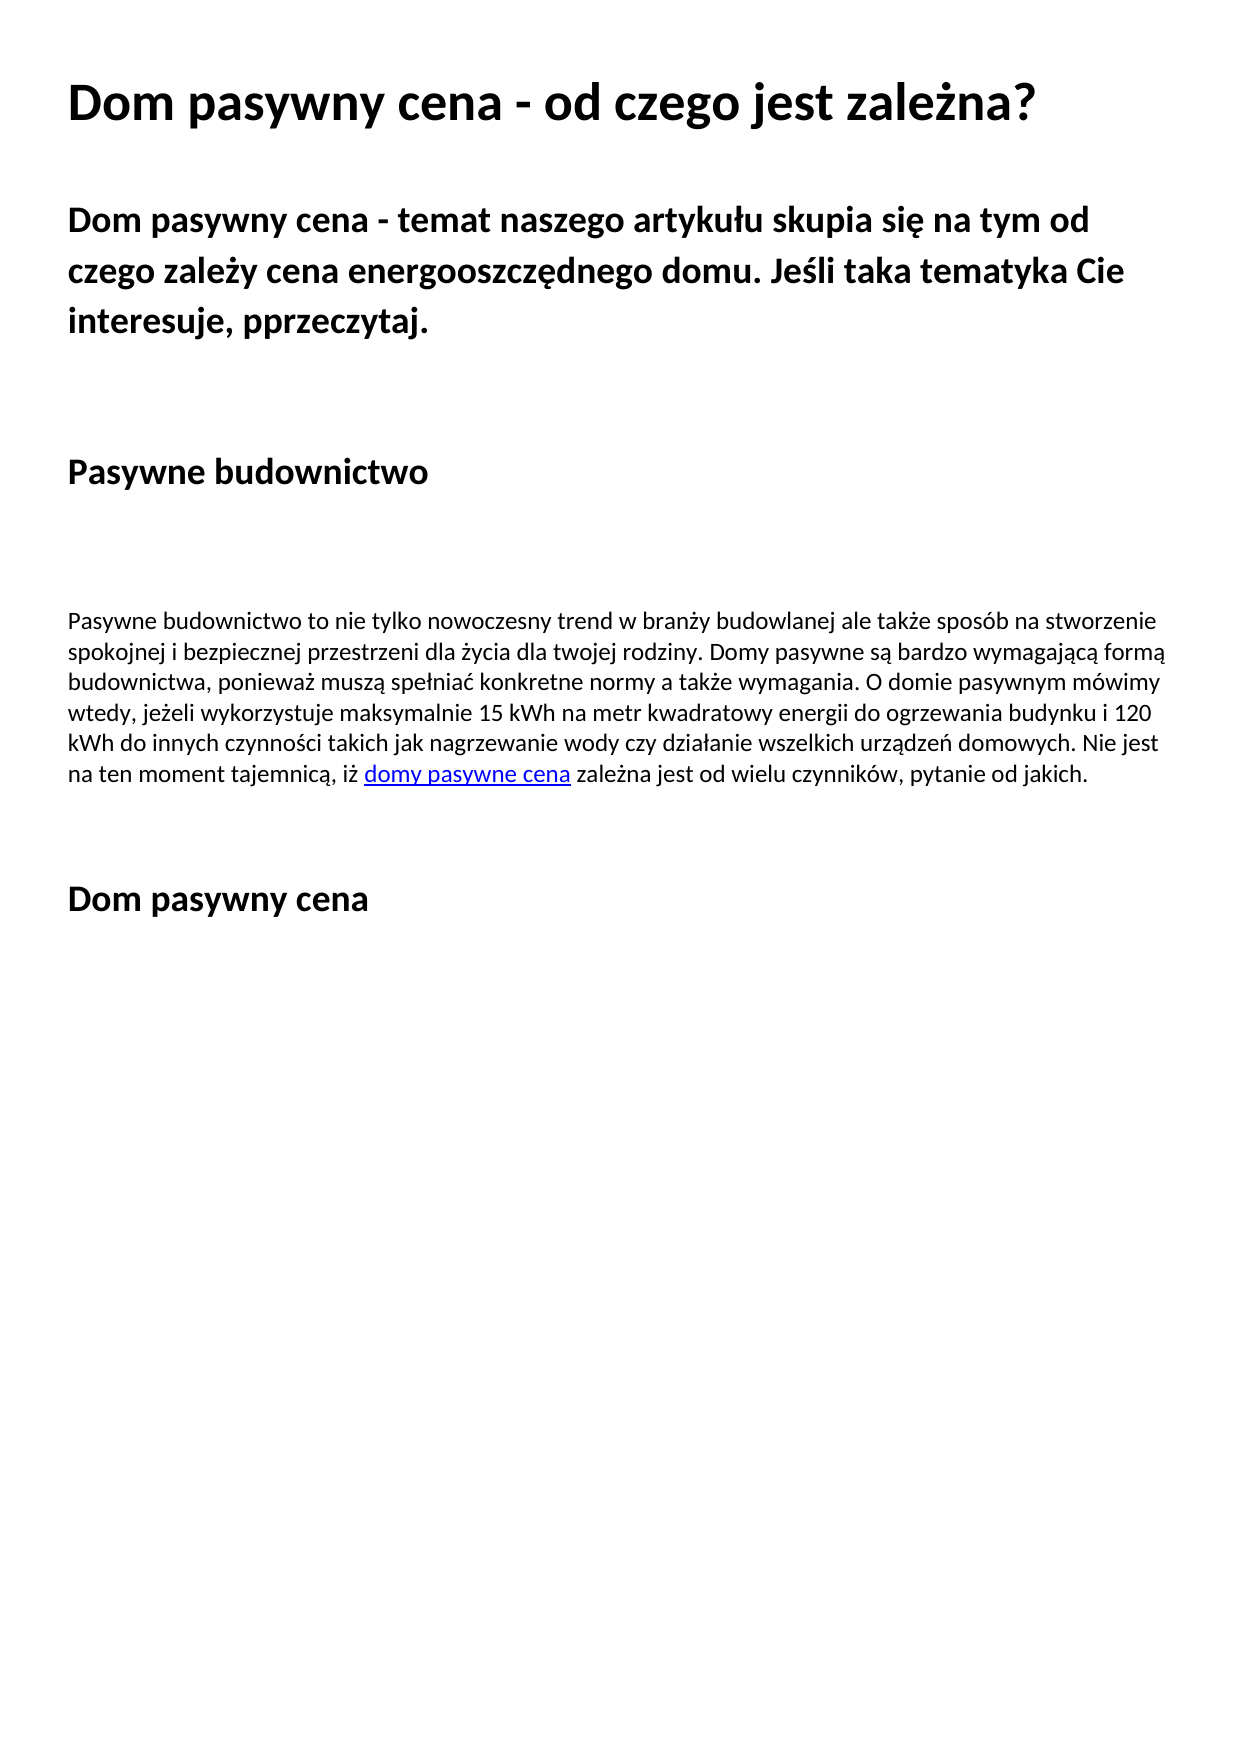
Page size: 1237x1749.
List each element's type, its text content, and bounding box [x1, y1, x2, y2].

text Pasywne budownictwo [68, 448, 1169, 493]
text Dom pasywny cena - od czego jest zależna? [68, 68, 1169, 134]
text Dom pasywny cena - temat naszego artykułu skupia się na tym od czego zależy cena energooszczędnego domu. Jeśli taka tematyka Cie interesuje, pprzeczytaj. [68, 196, 1169, 343]
text Pasywne budownictwo to nie tylko nowoczesny trend w branży budowlanej ale także sposób na stworzenie spokojnej i bezpiecznej przestrzeni dla życia dla twojej rodziny. Domy pasywne są bardzo wymagającą formą budownictwa, ponieważ muszą spełniać konkretne normy a także wymagania. O domie pasywnym mówimy wtedy, jeżeli wykorzystuje maksymalnie 15 kWh na metr kwadratowy energii do ogrzewania budynku i 120 kWh do innych czynności takich jak nagrzewanie wody czy działanie wszelkich urządzeń domowych. Nie jest na ten moment tajemnicą, iż domy pasywne cena zależna jest od wielu czynników, pytanie od jakich. [68, 605, 1169, 788]
text Dom pasywny cena [68, 875, 1169, 921]
